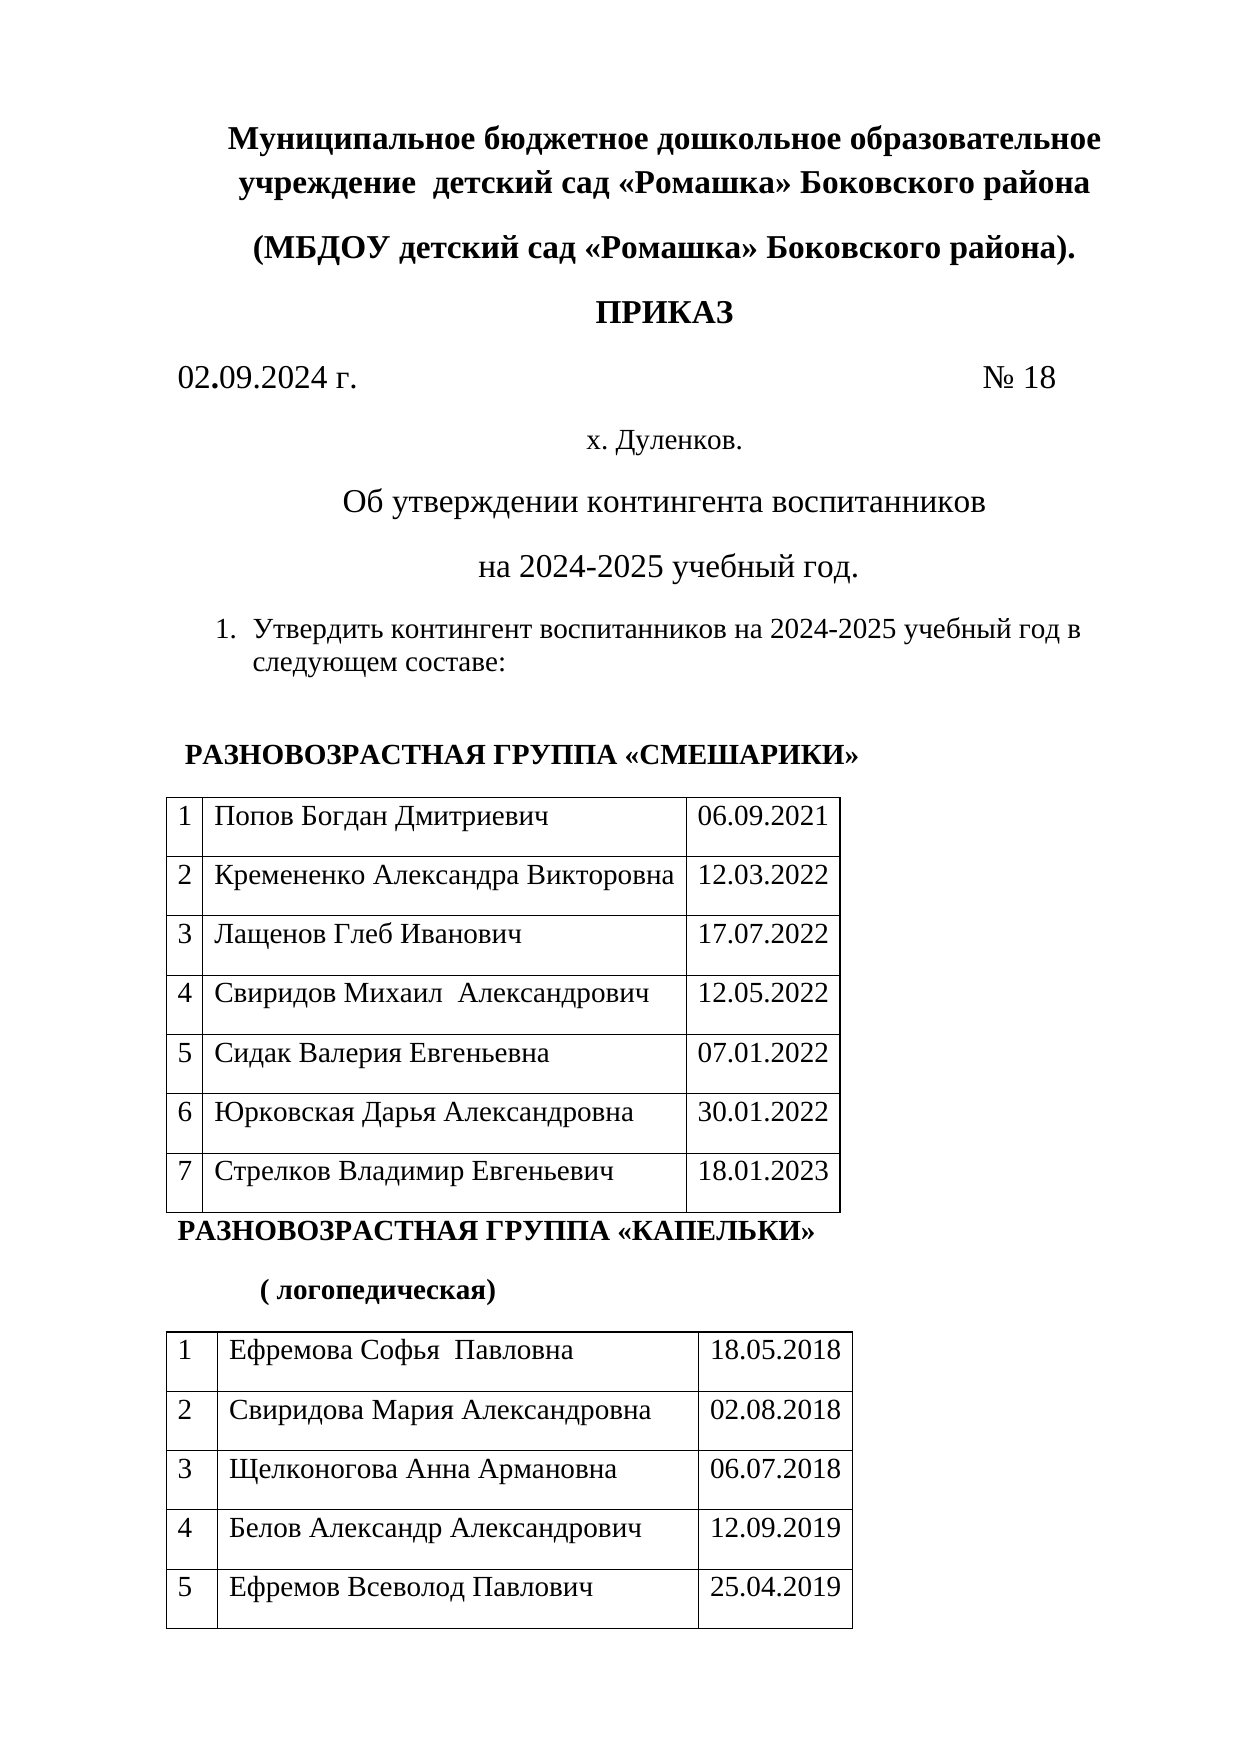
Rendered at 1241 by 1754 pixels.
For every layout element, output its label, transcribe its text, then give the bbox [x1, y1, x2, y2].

list Утвердить контингент воспитанников на 2024-2025 учебный год в следующем составе: [215, 611, 1152, 678]
table_cell 2 [167, 857, 202, 915]
table_cell Сидак Валерия Евгеньевна [203, 1035, 686, 1093]
text ( логопедическая) [252, 1272, 1152, 1306]
text ПРИКАЗ [177, 292, 1152, 330]
table_cell 7 [167, 1154, 202, 1212]
table_cell 3 [167, 1451, 217, 1509]
text РАЗНОВОЗРАСТНАЯ ГРУППА «СМЕШАРИКИ» [177, 737, 1152, 771]
table_cell Свиридова Мария Александровна [218, 1392, 698, 1450]
table_cell Щелконогова Анна Армановна [218, 1451, 698, 1509]
text РАЗНОВОЗРАСТНАЯ ГРУППА «КАПЕЛЬКИ» [177, 1213, 1152, 1246]
table_cell 17.07.2022 [687, 916, 839, 974]
table_header 1 [167, 1333, 217, 1391]
table_header 06.09.2021 [687, 798, 839, 856]
table_cell 06.07.2018 [699, 1451, 852, 1509]
table_cell 2 [167, 1392, 217, 1450]
table_cell Лащенов Глеб Иванович [203, 916, 686, 974]
text х. Дуленков. [177, 422, 1152, 455]
text 02.09.2024 г. № 18 [177, 357, 1152, 395]
text (МБДОУ детский сад «Ромашка» Боковского района). [177, 227, 1152, 265]
table_cell 18.01.2023 [687, 1154, 839, 1212]
table_cell 07.01.2022 [687, 1035, 839, 1093]
table_cell 5 [167, 1035, 202, 1093]
table_header Попов Богдан Дмитриевич [203, 798, 686, 856]
table_cell Кремененко Александра Викторовна [203, 857, 686, 915]
table_header 18.05.2018 [699, 1333, 852, 1391]
table_cell 12.03.2022 [687, 857, 839, 915]
table_cell Стрелков Владимир Евгеньевич [203, 1154, 686, 1212]
table_cell 25.04.2019 [699, 1570, 852, 1628]
table_cell 12.05.2022 [687, 976, 839, 1034]
table_cell Белов Александр Александрович [218, 1510, 698, 1568]
table_cell 5 [167, 1570, 217, 1628]
table_cell 6 [167, 1094, 202, 1152]
table_cell 02.08.2018 [699, 1392, 852, 1450]
table_cell 4 [167, 1510, 217, 1568]
text на 2024-2025 учебный год. [177, 546, 1152, 584]
text Муниципальное бюджетное дошкольное образовательное учреждение детский сад «Ромашка» Боковского района [177, 118, 1152, 201]
text Об утверждении контингента воспитанников [177, 481, 1152, 519]
table_header 1 [167, 798, 202, 856]
table_cell Свиридов Михаил Александрович [203, 976, 686, 1034]
table_cell 12.09.2019 [699, 1510, 852, 1568]
table_cell 30.01.2022 [687, 1094, 839, 1152]
table_cell Юрковская Дарья Александровна [203, 1094, 686, 1152]
table_cell 4 [167, 976, 202, 1034]
table_cell Ефремов Всеволод Павлович [218, 1570, 698, 1628]
table_cell 3 [167, 916, 202, 974]
table_header Ефремова Софья Павловна [218, 1333, 698, 1391]
